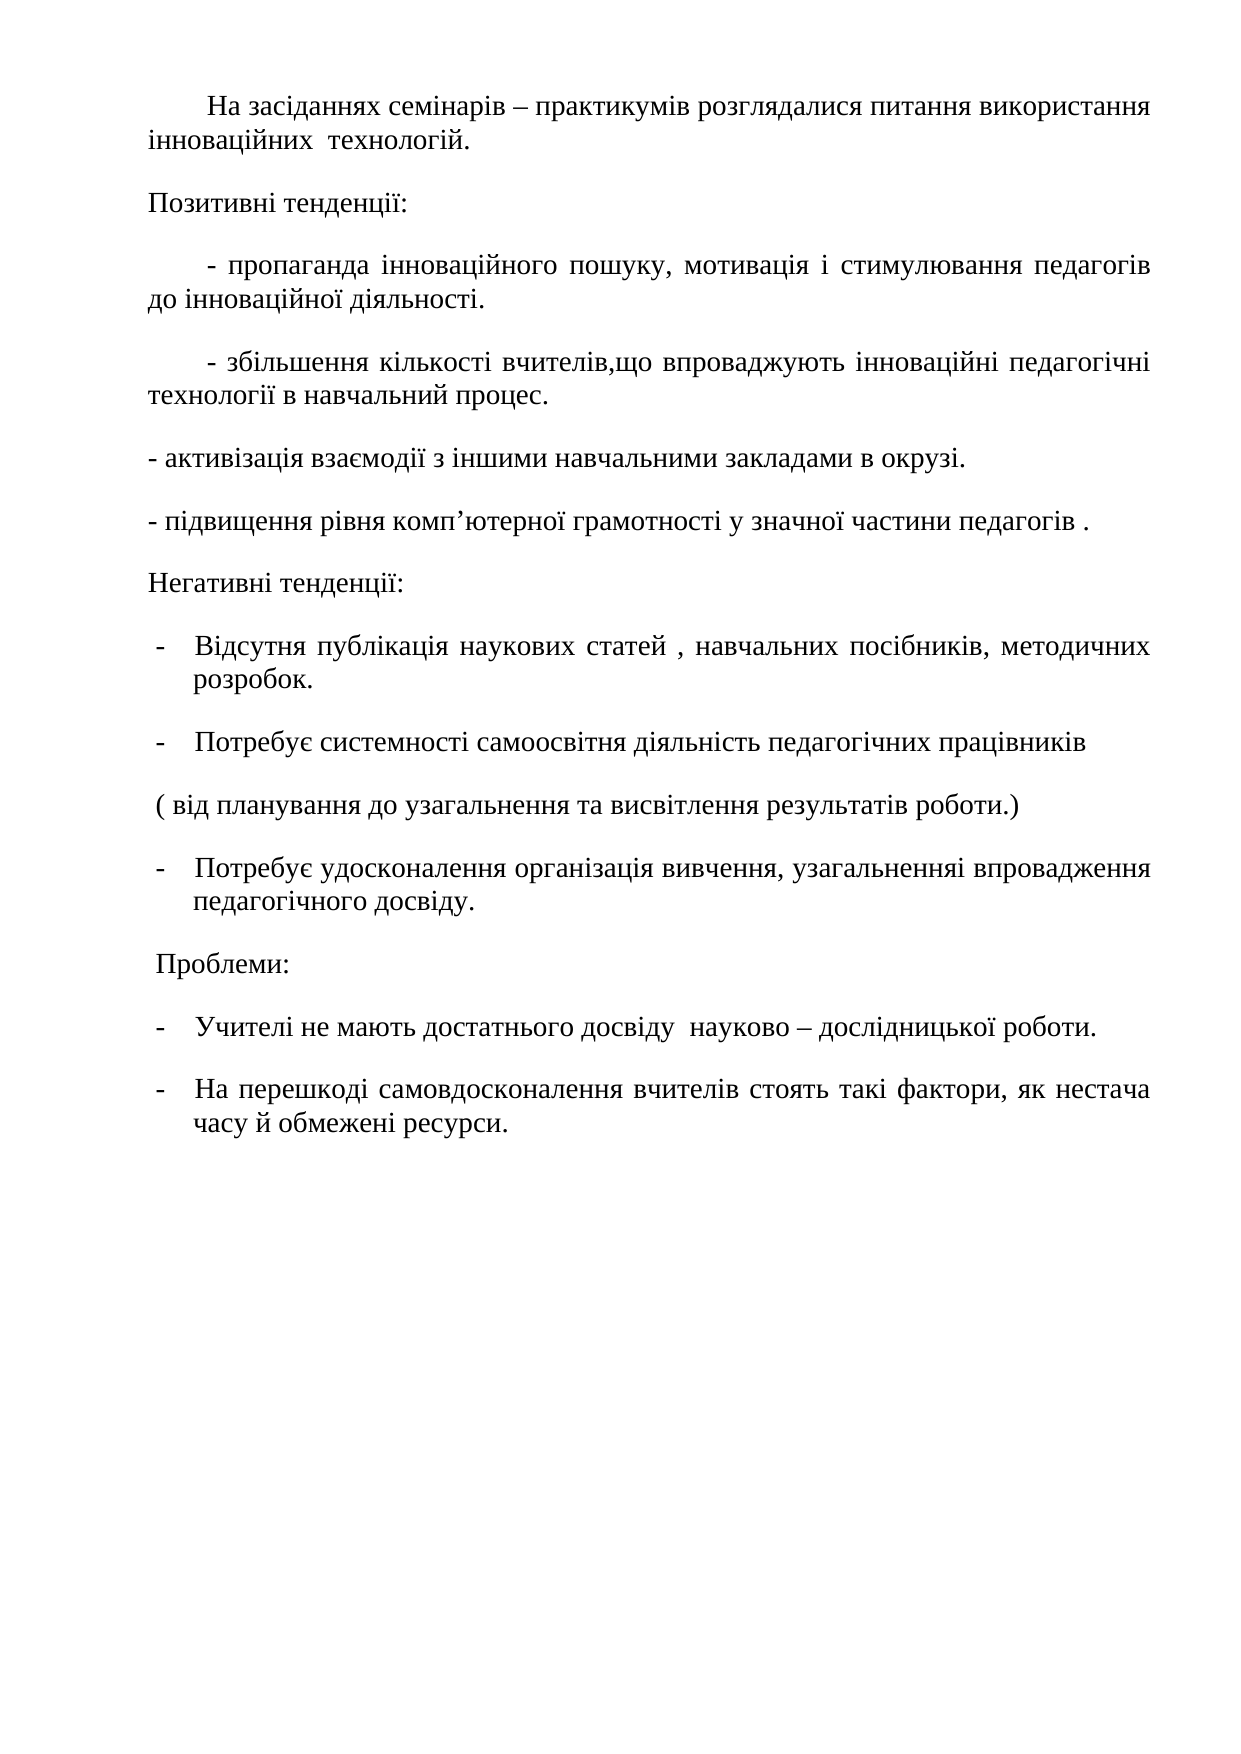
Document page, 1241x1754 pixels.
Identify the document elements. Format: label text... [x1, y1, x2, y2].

text - Учителі не мають достатнього досвіду науково – дослідницької роботи. [155, 1009, 1152, 1042]
text Негативні тенденції: [148, 565, 1152, 599]
text Проблеми: [155, 946, 1152, 979]
text - Потребує удосконалення організація вивчення, узагальненняі впровадження педагогічного досвіду. [155, 850, 1152, 917]
text - На перешкоді самовдосконалення вчителів стоять такі фактори, як нестача часу й обмежені ресурси. [155, 1071, 1152, 1138]
text На засіданнях семінарів – практикумів розглядалися питання використання інноваційних технологій. [148, 88, 1152, 156]
text - збільшення кількості вчителів,що впроваджують інноваційні педагогічні технології в навчальний процес. [148, 344, 1152, 411]
text - Потребує системності самоосвітня діяльність педагогічних працівників [155, 724, 1152, 758]
text - підвищення рівня комп’ютерної грамотності у значної частини педагогів . [148, 503, 1152, 536]
text ( від планування до узагальнення та висвітлення результатів роботи.) [155, 787, 1152, 821]
text - активізація взаємодії з іншими навчальними закладами в окрузі. [148, 440, 1152, 473]
text - Відсутня публікація наукових статей , навчальних посібників, методичних розробок. [155, 628, 1152, 695]
text Позитивні тенденції: [148, 185, 1152, 218]
text - пропаганда інноваційного пошуку, мотивація і стимулювання педагогів до інноваційної діяльності. [148, 247, 1152, 314]
